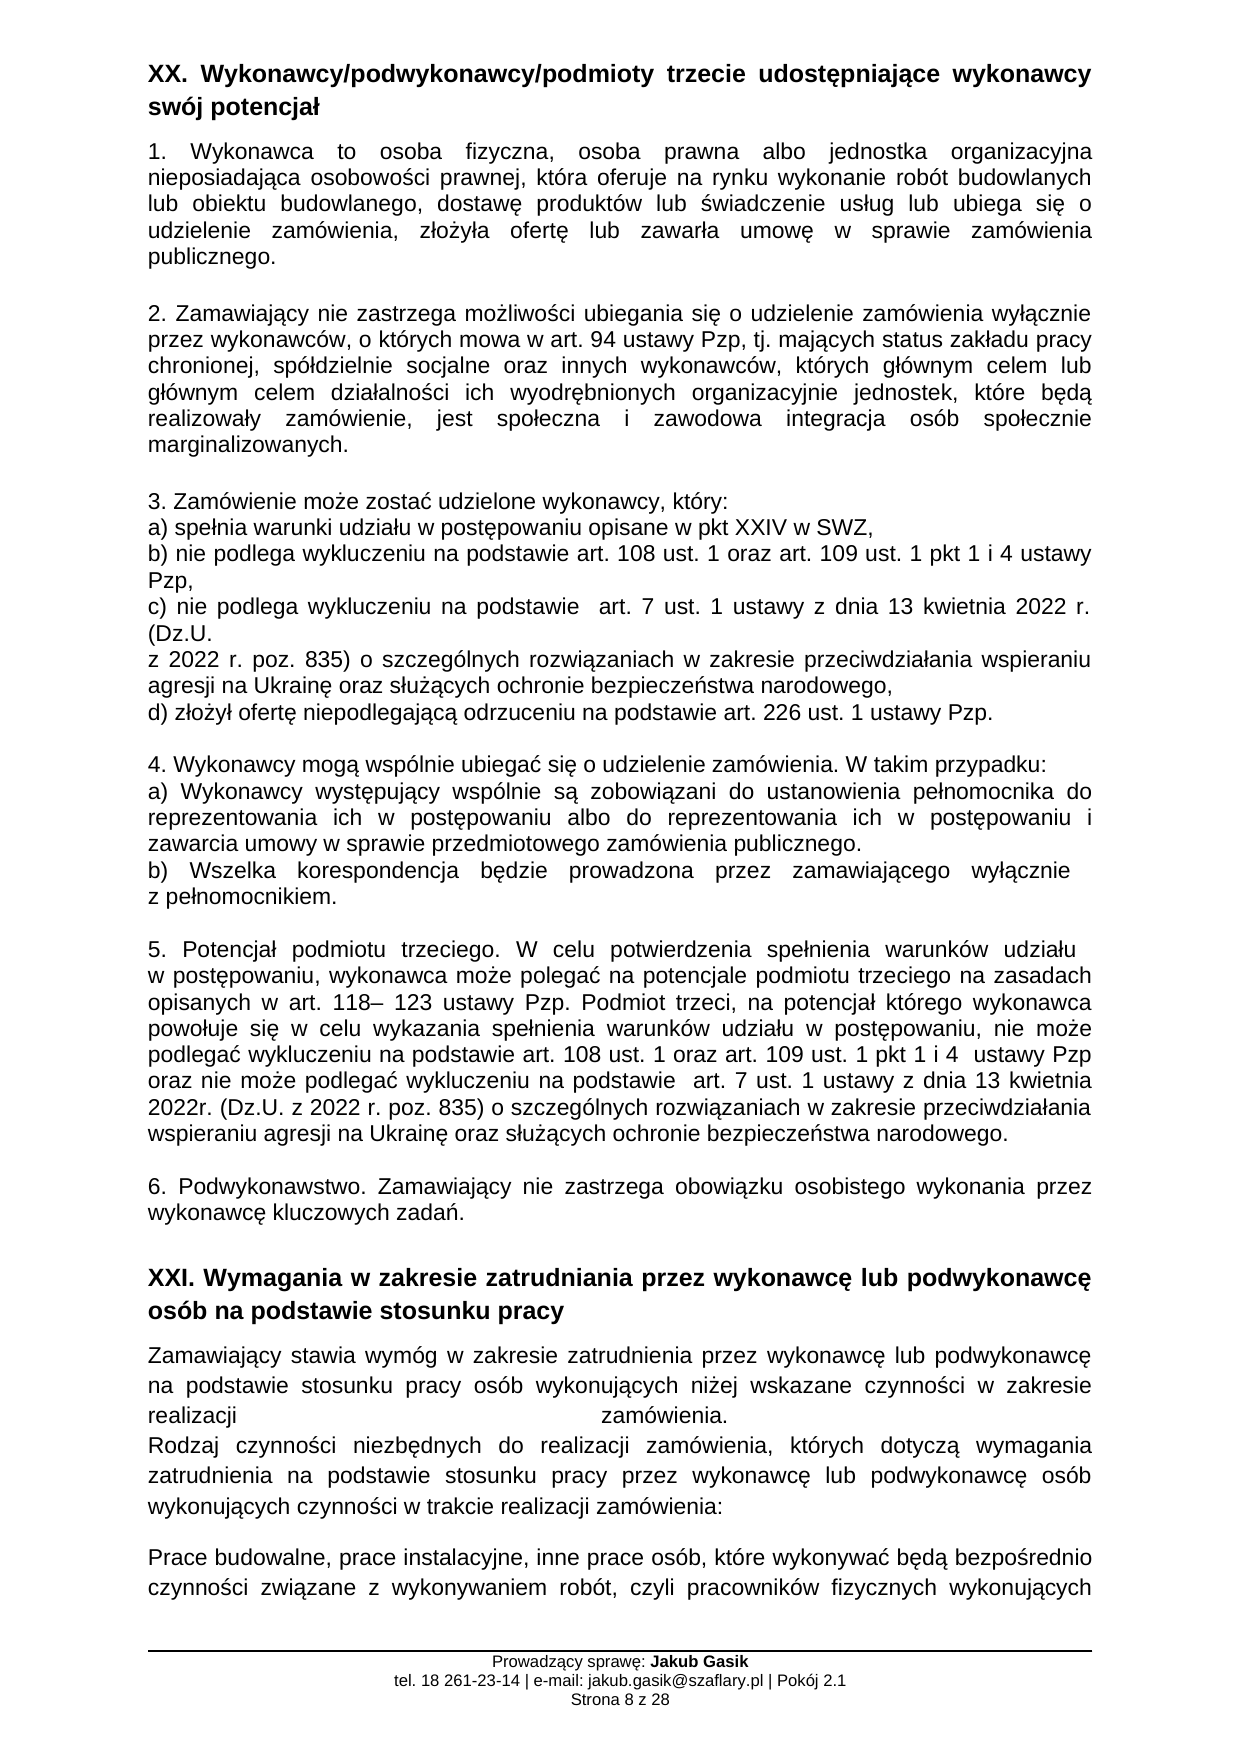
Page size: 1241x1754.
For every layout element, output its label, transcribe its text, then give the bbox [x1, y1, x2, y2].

text a) spełnia warunki udziału w postępowaniu opisane w pkt XXIV w SWZ, [148, 514, 1092, 540]
text d) złożył ofertę niepodlegającą odrzuceniu na podstawie art. 226 ust. 1 ustawy Pzp. [148, 698, 1092, 725]
text 2. Zamawiający nie zastrzega możliwości ubiegania się o udzielenie zamówienia wyłącznie przez wykonawców, o których mowa w art. 94 ustawy Pzp, tj. mających status zakładu pracy chronionej, spółdzielnie socjalne oraz innych wykonawców, których głównym celem lub głównym celem działalności ich wyodrębnionych organizacyjnie jednostek, które będą realizowały zamówienie, jest społeczna i zawodowa integracja osób społecznie marginalizowanych. [148, 299, 1092, 458]
text 5. Potencjał podmiotu trzeciego. W celu potwierdzenia spełnienia warunków udziału w postępowaniu, wykonawca może polegać na potencjale podmiotu trzeciego na zasadach opisanych w art. 118– 123 ustawy Pzp. Podmiot trzeci, na potencjał którego wykonawca powołuje się w celu wykazania spełnienia warunków udziału w postępowaniu, nie może podlegać wykluczeniu na podstawie art. 108 ust. 1 oraz art. 109 ust. 1 pkt 1 i 4 ustawy Pzp oraz nie może podlegać wykluczeniu na podstawie art. 7 ust. 1 ustawy z dnia 13 kwietnia 2022r. (Dz.U. z 2022 r. poz. 835) o szczególnych rozwiązaniach w zakresie przeciwdziałania wspieraniu agresji na Ukrainę oraz służących ochronie bezpieczeństwa narodowego. [148, 936, 1092, 1147]
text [148, 1544, 1092, 1600]
text a) Wykonawcy występujący wspólnie są zobowiązani do ustanowienia pełnomocnika do reprezentowania ich w postępowaniu albo do reprezentowania ich w postępowaniu i zawarcia umowy w sprawie przedmiotowego zamówienia publicznego. [148, 778, 1092, 857]
text b) nie podlega wykluczeniu na podstawie art. 108 ust. 1 oraz art. 109 ust. 1 pkt 1 i 4 ustawy Pzp, [148, 540, 1092, 593]
text 3. Zamówienie może zostać udzielone wykonawcy, który: [148, 488, 1092, 514]
text c) nie podlega wykluczeniu na podstawie art. 7 ust. 1 ustawy z dnia 13 kwietnia 2022 r. (Dz.U. z 2022 r. poz. 835) o szczególnych rozwiązaniach w zakresie przeciwdziałania wspieraniu agresji na Ukrainę oraz służących ochronie bezpieczeństwa narodowego, [148, 593, 1092, 698]
text XX. Wykonawcy/podwykonawcy/podmioty trzecie udostępniające wykonawcy swój potencjał [148, 59, 1092, 121]
text b) Wszelka korespondencja będzie prowadzona przez zamawiającego wyłącznie z pełnomocnikiem. [148, 857, 1092, 909]
text Zamawiający stawia wymóg w zakresie zatrudnienia przez wykonawcę lub podwykonawcę na podstawie stosunku pracy osób wykonujących niżej wskazane czynności w zakresie realizacji zamówienia. Rodzaj czynności niezbędnych do realizacji zamówienia, których dotyczą wymagania zatrudnienia na podstawie stosunku pracy przez wykonawcę lub podwykonawcę osób wykonujących czynności w trakcie realizacji zamówienia: [148, 1342, 1092, 1519]
text XXI. Wymagania w zakresie zatrudniania przez wykonawcę lub podwykonawcę osób na podstawie stosunku pracy [148, 1263, 1092, 1325]
text 6. Podwykonawstwo. Zamawiający nie zastrzega obowiązku osobistego wykonania przez wykonawcę kluczowych zadań. [148, 1173, 1092, 1226]
text 1. Wykonawca to osoba fizyczna, osoba prawna albo jednostka organizacyjna nieposiadająca osobowości prawnej, która oferuje na rynku wykonanie robót budowlanych lub obiektu budowlanego, dostawę produktów lub świadczenie usług lub ubiega się o udzielenie zamówienia, złożyła ofertę lub zawarła umowę w sprawie zamówienia publicznego. [148, 138, 1092, 269]
text 4. Wykonawcy mogą wspólnie ubiegać się o udzielenie zamówienia. W takim przypadku: [148, 751, 1092, 778]
